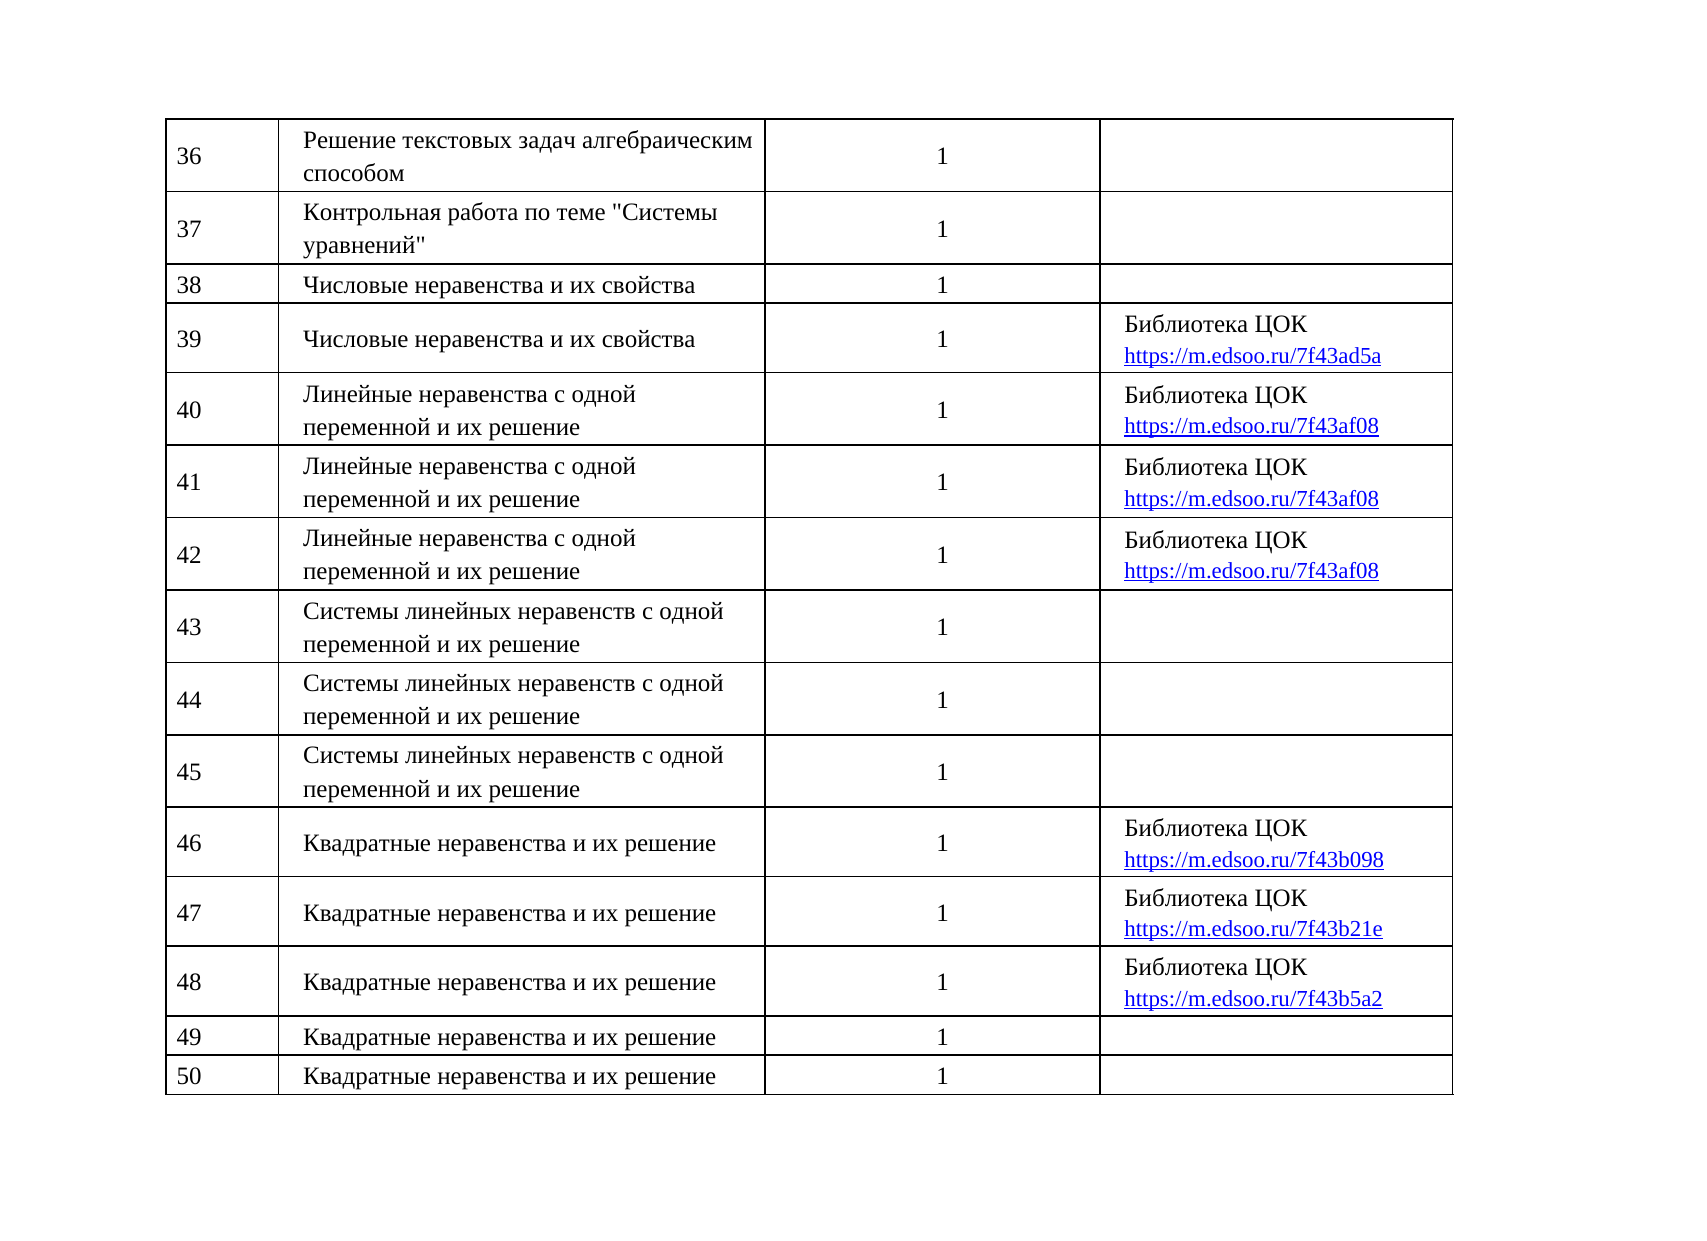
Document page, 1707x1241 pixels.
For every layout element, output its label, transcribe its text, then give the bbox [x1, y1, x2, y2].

table_cell 1 [766, 1017, 1099, 1054]
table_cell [279, 120, 764, 191]
table_cell 1 [766, 518, 1099, 589]
table_cell [1101, 265, 1452, 302]
table_cell Квадратные неравенства и их решение [279, 1017, 764, 1054]
table_cell Квадратные неравенства и их решение [279, 947, 764, 1015]
table_cell 1 [766, 808, 1099, 876]
table_cell Библиотека ЦОК https://m.edsoo.ru/7f43af08 [1101, 446, 1452, 517]
table_cell 48 [167, 947, 278, 1015]
table_cell Квадратные неравенства и их решение [279, 808, 764, 876]
table_cell Числовые неравенства и их свойства [279, 304, 764, 372]
table_cell 36 [167, 120, 278, 191]
table_cell Контрольная работа по теме "Системы уравнений" [279, 192, 764, 263]
table_cell Библиотека ЦОК https://m.edsoo.ru/7f43b21e [1101, 877, 1452, 945]
table_cell 1 [766, 663, 1099, 734]
table_cell 41 [167, 446, 278, 517]
table_cell [1101, 736, 1452, 806]
table_cell Библиотека ЦОК https://m.edsoo.ru/7f43ad5a [1101, 304, 1452, 372]
table_cell [1101, 120, 1452, 191]
table_cell [1101, 663, 1452, 734]
table_cell Числовые неравенства и их свойства [279, 265, 764, 302]
table_cell Линейные неравенства с одной переменной и их решение [279, 373, 764, 444]
table_cell Библиотека ЦОК https://m.edsoo.ru/7f43af08 [1101, 373, 1452, 444]
table_cell 39 [167, 304, 278, 372]
table_cell Библиотека ЦОК https://m.edsoo.ru/7f43af08 [1101, 518, 1452, 589]
table_cell Линейные неравенства с одной переменной и их решение [279, 518, 764, 589]
table_cell 37 [167, 192, 278, 263]
table_cell Библиотека ЦОК https://m.edsoo.ru/7f43b5a2 [1101, 947, 1452, 1015]
table_cell Системы линейных неравенств с одной переменной и их решение [279, 591, 764, 661]
table_cell Библиотека ЦОК https://m.edsoo.ru/7f43b098 [1101, 808, 1452, 876]
table_cell 1 [766, 446, 1099, 517]
table_cell 46 [167, 808, 278, 876]
table_cell 40 [167, 373, 278, 444]
table_cell [1101, 591, 1452, 661]
table_cell [1101, 192, 1452, 263]
table_cell 1 [766, 947, 1099, 1015]
table_cell 38 [167, 265, 278, 302]
table_cell 49 [167, 1017, 278, 1054]
table_cell 1 [766, 265, 1099, 302]
table_cell 1 [766, 373, 1099, 444]
table_cell 1 [766, 877, 1099, 945]
table_cell Линейные неравенства с одной переменной и их решение [279, 446, 764, 517]
table_cell 1 [766, 736, 1099, 806]
table_cell Системы линейных неравенств с одной переменной и их решение [279, 663, 764, 734]
table_cell 1 [766, 1056, 1099, 1094]
table_cell 47 [167, 877, 278, 945]
table_cell 50 [167, 1056, 278, 1094]
table_cell Квадратные неравенства и их решение [279, 1056, 764, 1094]
table_cell Системы линейных неравенств с одной переменной и их решение [279, 736, 764, 806]
table_cell 44 [167, 663, 278, 734]
table_cell 1 [766, 192, 1099, 263]
table_cell [1101, 1017, 1452, 1054]
table_cell 1 [766, 120, 1099, 191]
table_cell Квадратные неравенства и их решение [279, 877, 764, 945]
table_cell 1 [766, 591, 1099, 661]
table_cell 42 [167, 518, 278, 589]
table_cell [1101, 1056, 1452, 1094]
table_cell 1 [766, 304, 1099, 372]
table_cell 43 [167, 591, 278, 661]
table_cell 45 [167, 736, 278, 806]
